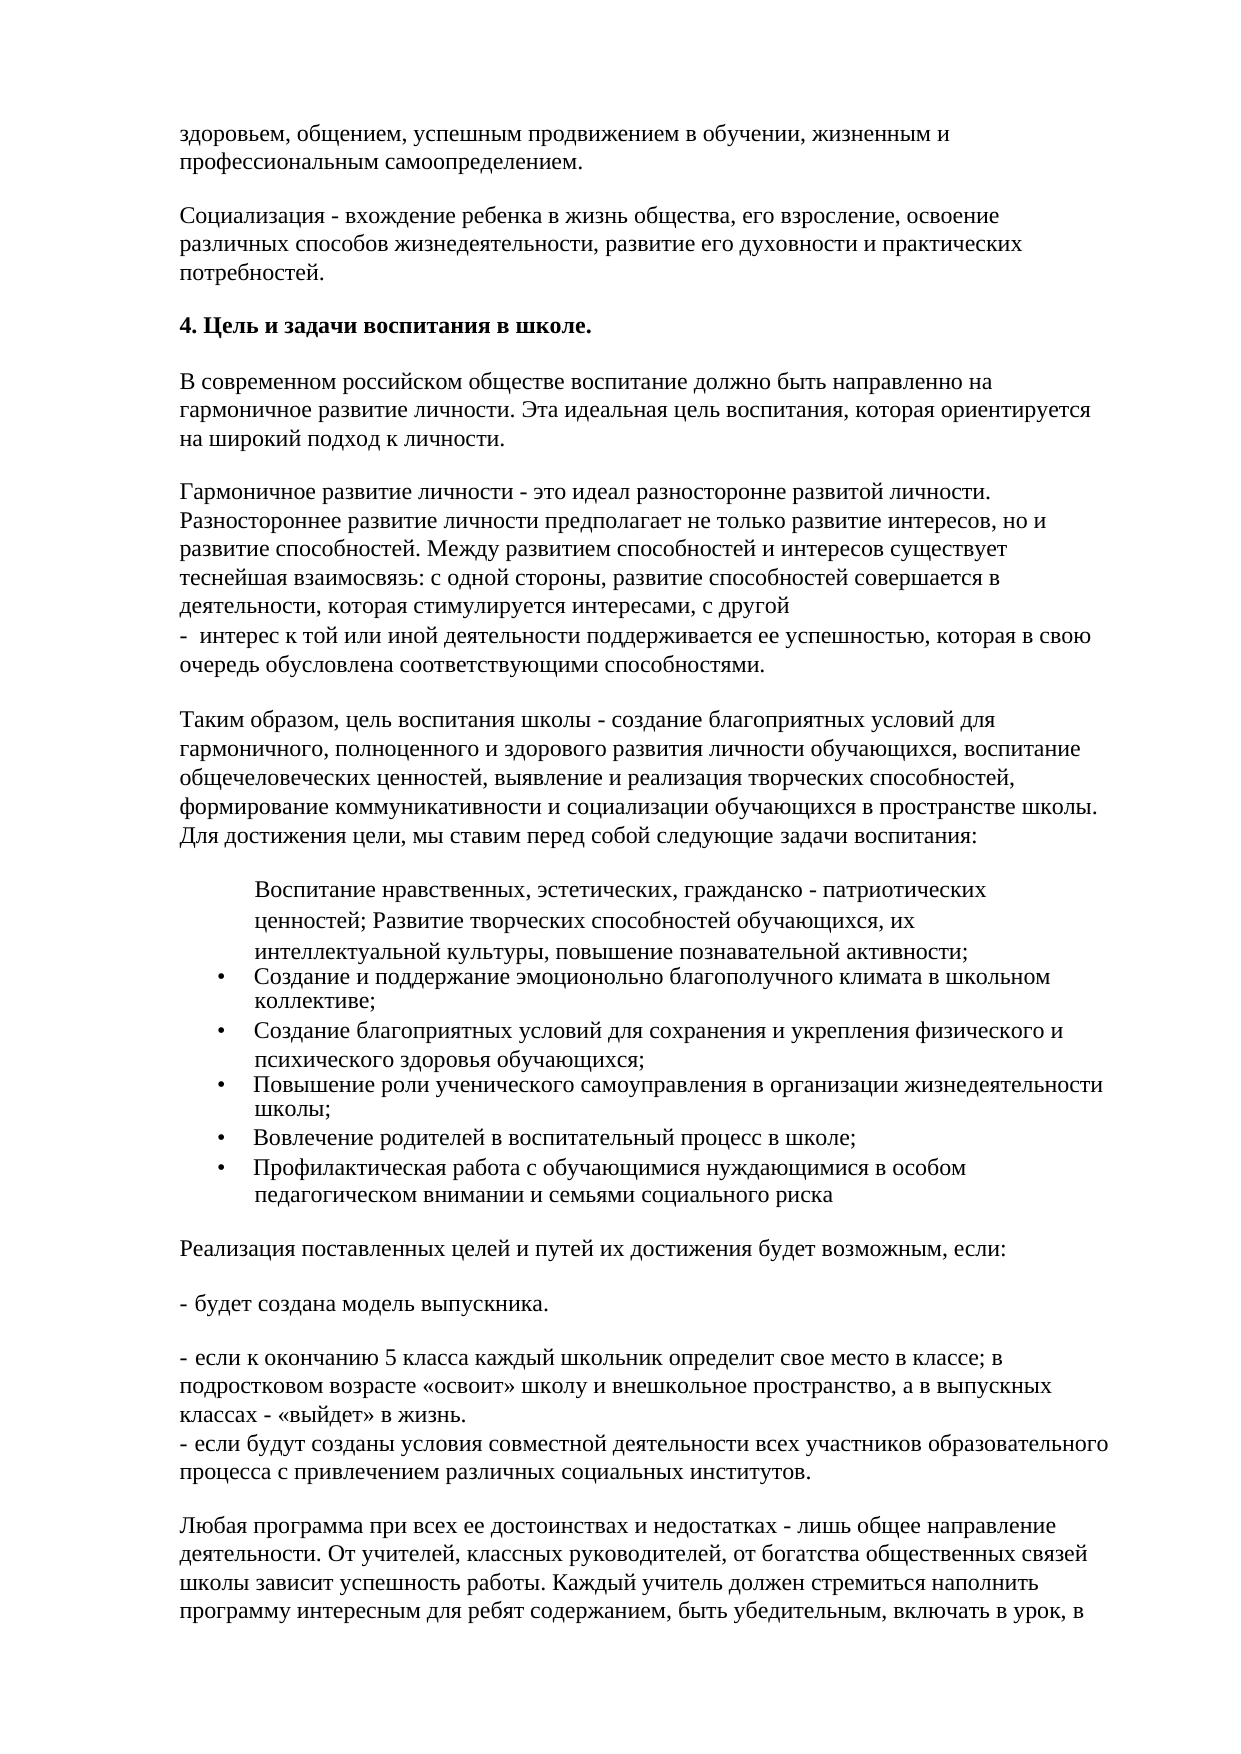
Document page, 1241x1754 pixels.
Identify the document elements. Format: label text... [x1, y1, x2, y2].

text В современном российском обществе воспитание должно быть направленно на гармоничное развитие личности. Эта идеальная цель воспитания, которая ориентируется на широкий подход к личности. [179, 366, 1114, 452]
list Повышение роли ученического самоуправления в организации жизнедеятельности школы; [217, 1073, 1152, 1121]
list Создание благоприятных условий для сохранения и укрепления физического и психического здоровья обучающихся; [217, 1016, 1114, 1073]
list Профилактическая работа с обучающимися нуждающимися в особом педагогическом внимании и семьями социального риска [217, 1152, 1114, 1208]
list интерес к той или иной деятельности поддерживается ее успешностью, которая в свою очередь обусловлена соответствующими способностями. [179, 620, 1114, 679]
list если к окончанию 5 класса каждый школьник определит свое место в классе; в подростковом возрасте «освоит» школу и внешкольное пространство, а в выпускных классах - «выйдет» в жизнь. [179, 1343, 1114, 1428]
text Воспитание нравственных, эстетических, гражданско - патриотических ценностей; Развитие творческих способностей обучающихся, их интеллектуальной культуры, повышение познавательной активности; [254, 872, 1056, 965]
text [179, 118, 1114, 175]
text Реализация поставленных целей и путей их достижения будет возможным, если: [179, 1237, 1152, 1261]
text Социализация - вхождение ребенка в жизнь общества, его взросление, освоение различных способов жизнедеятельности, развитие его духовности и практических потребностей. [179, 200, 1114, 286]
list если будут созданы условия совместной деятельности всех участников образовательного процесса с привлечением различных социальных институтов. [179, 1428, 1122, 1485]
text Таким образом, цель воспитания школы - создание благоприятных условий для гармоничного, полноценного и здорового развития личности обучающихся, воспитание общечеловеческих ценностей, выявление и реализация творческих способностей, формирование коммуникативности и социализации обучающихся в пространстве школы. Для достижения цели, мы ставим перед собой следующие задачи воспитания: [179, 704, 1114, 849]
list будет создана модель выпускника. [179, 1292, 1152, 1316]
text Гармоничное развитие личности - это идеал разносторонне развитой личности. Разностороннее развитие личности предполагает не только развитие интересов, но и развитие способностей. Между развитием способностей и интересов существует теснейшая взаимосвязь: с одной стороны, развитие способностей совершается в деятельности, которая стимулируется интересами, с другой [179, 477, 1114, 620]
list Создание и поддержание эмоционольно благополучного климата в школьном коллективе; [217, 965, 1152, 1013]
text 4. Цель и задачи воспитания в школе. [179, 314, 1152, 338]
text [179, 1510, 1122, 1624]
list Вовлечение родителей в воспитательный процесс в школе; [217, 1126, 1152, 1150]
